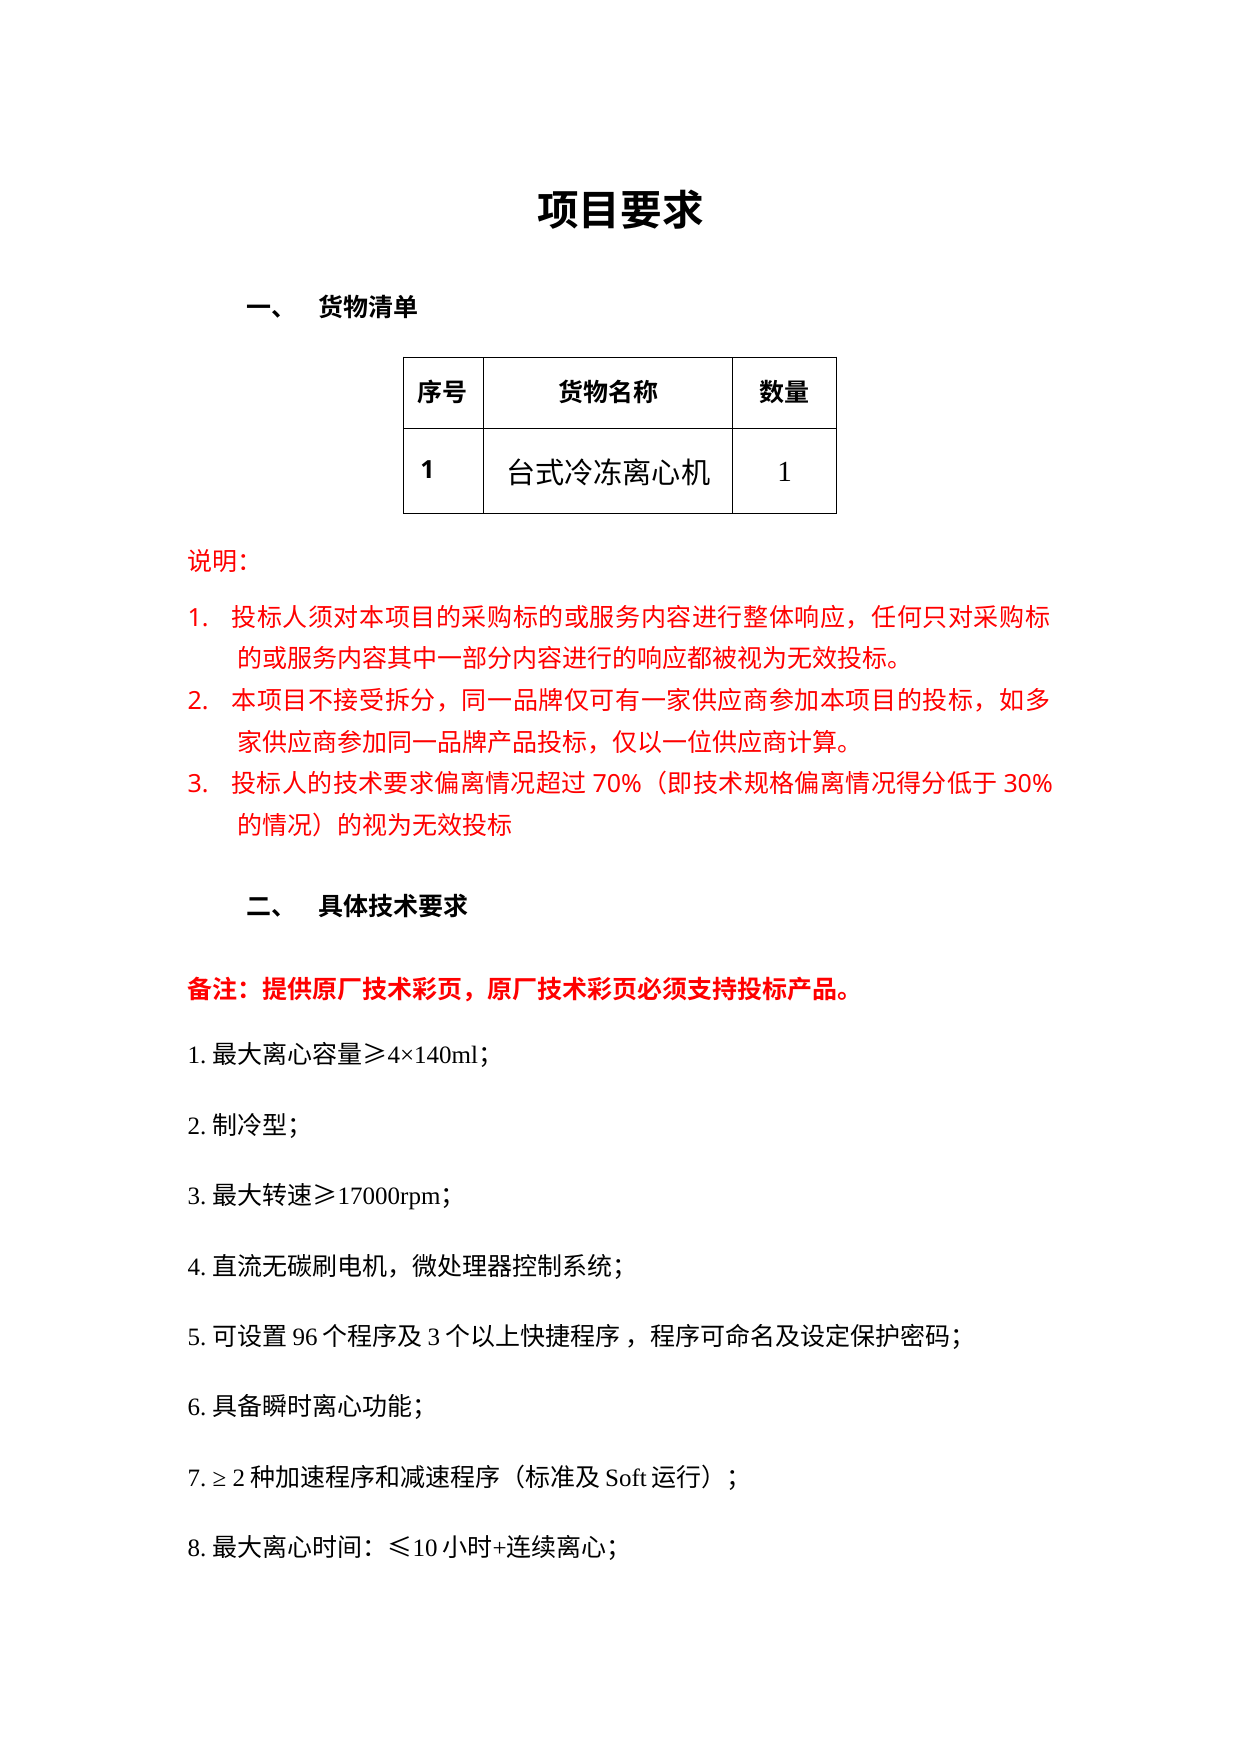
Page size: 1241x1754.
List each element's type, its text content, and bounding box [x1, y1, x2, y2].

table_cell 1 [733, 429, 836, 513]
subtitle 项目要求 [187, 174, 1053, 239]
text 6. 具备瞬时离心功能； [187, 1372, 1053, 1437]
text 备注：提供原厂技术彩页，原厂技术彩页必须支持投标产品。 [187, 955, 1053, 1020]
table_header 序号 [404, 358, 483, 428]
subtitle 货物清单 [187, 273, 1053, 338]
text 1. 最大离心容量≥4×140ml； [187, 1020, 1053, 1085]
list 投标人的技术要求偏离情况超过70%（即技术规格偏离情况得分低于30%的情况）的视为无效投标 [187, 764, 1053, 842]
table_cell [404, 429, 483, 513]
list 投标人须对本项目的采购标的或服务内容进行整体响应，任何只对采购标的或服务内容其中一部分内容进行的响应都被视为无效投标。 [187, 597, 1053, 675]
list 本项目不接受拆分，同一品牌仅可有一家供应商参加本项目的投标，如多家供应商参加同一品牌产品投标，仅以一位供应商计算。 [187, 681, 1053, 758]
subtitle 具体技术要求 [187, 872, 1053, 937]
text 3. 最大转速≥17000rpm； [187, 1161, 1053, 1226]
table_header 货物名称 [484, 358, 732, 428]
text 2. 制冷型； [187, 1091, 1053, 1156]
table_header 数量 [733, 358, 836, 428]
text 说明： [187, 527, 1053, 592]
text 7. ≥ 2种加速程序和减速程序（标准及Soft运行）； [187, 1443, 1053, 1508]
text 5. 可设置96个程序及3个以上快捷程序 ，程序可命名及设定保护密码； [187, 1302, 1053, 1367]
text 8. 最大离心时间：≤10小时+连续离心； [187, 1513, 1053, 1578]
table_cell 台式冷冻离心机 [484, 429, 732, 513]
text 4. 直流无碳刷电机，微处理器控制系统； [187, 1232, 1053, 1297]
